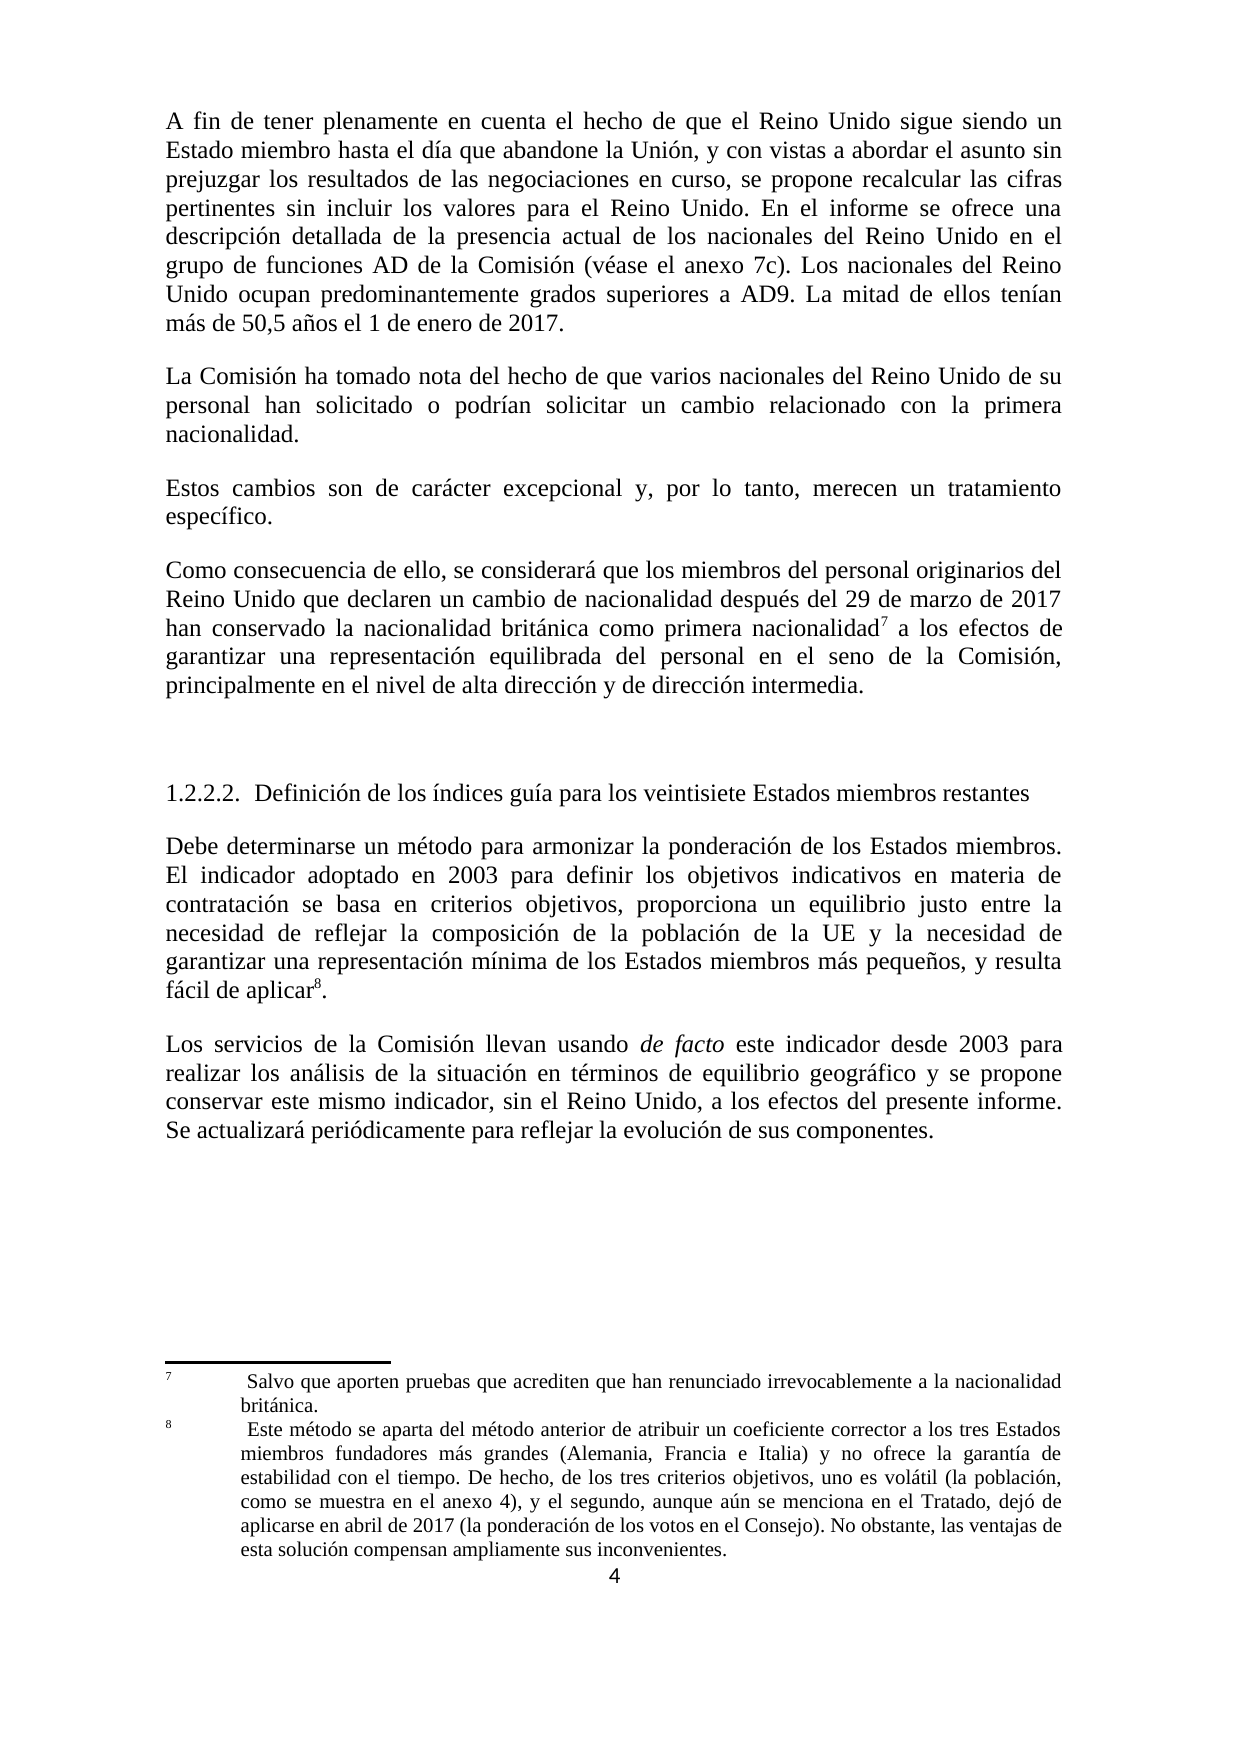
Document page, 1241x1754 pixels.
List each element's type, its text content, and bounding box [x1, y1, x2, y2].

text Estos cambios son de carácter excepcional y, por lo tanto, merecen un tratamiento específico. [165, 473, 1063, 530]
text Como consecuencia de ello, se considerará que los miembros del personal originarios del Reino Unido que declaren un cambio de nacionalidad después del 29 de marzo de 2017 han conservado la nacionalidad británica como primera nacionalidad a los efectos de garantizar una representación equilibrada del personal en el seno de la Comisión, principalmente en el nivel de alta dirección y de dirección intermedia. [165, 555, 1063, 699]
list 1.2.2.2. Definición de los índices guía para los veintisiete Estados miembros restantes [165, 778, 1063, 806]
text Debe determinarse un método para armonizar la ponderación de los Estados miembros. El indicador adoptado en 2003 para definir los objetivos indicativos en materia de contratación se basa en criterios objetivos, proporciona un equilibrio justo entre la necesidad de reflejar la composición de la población de la UE y la necesidad de garantizar una representación mínima de los Estados miembros más pequeños, y resulta fácil de aplicar. [165, 831, 1063, 1004]
text Los servicios de la Comisión llevan usando de facto este indicador desde 2003 para realizar los análisis de la situación en términos de equilibrio geográfico y se propone conservar este mismo indicador, sin el Reino Unido, a los efectos del presente informe. Se actualizará periódicamente para reflejar la evolución de sus componentes. [165, 1029, 1063, 1144]
text La Comisión ha tomado nota del hecho de que varios nacionales del Reino Unido de su personal han solicitado o podrían solicitar un cambio relacionado con la primera nacionalidad. [165, 361, 1063, 448]
text A fin de tener plenamente en cuenta el hecho de que el Reino Unido sigue siendo un Estado miembro hasta el día que abandone la Unión, y con vistas a abordar el asunto sin prejuzgar los resultados de las negociaciones en curso, se propone recalcular las cifras pertinentes sin incluir los valores para el Reino Unido. En el informe se ofrece una descripción detallada de la presencia actual de los nacionales del Reino Unido en el grupo de funciones AD de la Comisión (véase el anexo 7c). Los nacionales del Reino Unido ocupan predominantemente grados superiores a AD9. La mitad de ellos tenían más de 50,5 años el 1 de enero de 2017. [165, 106, 1063, 336]
